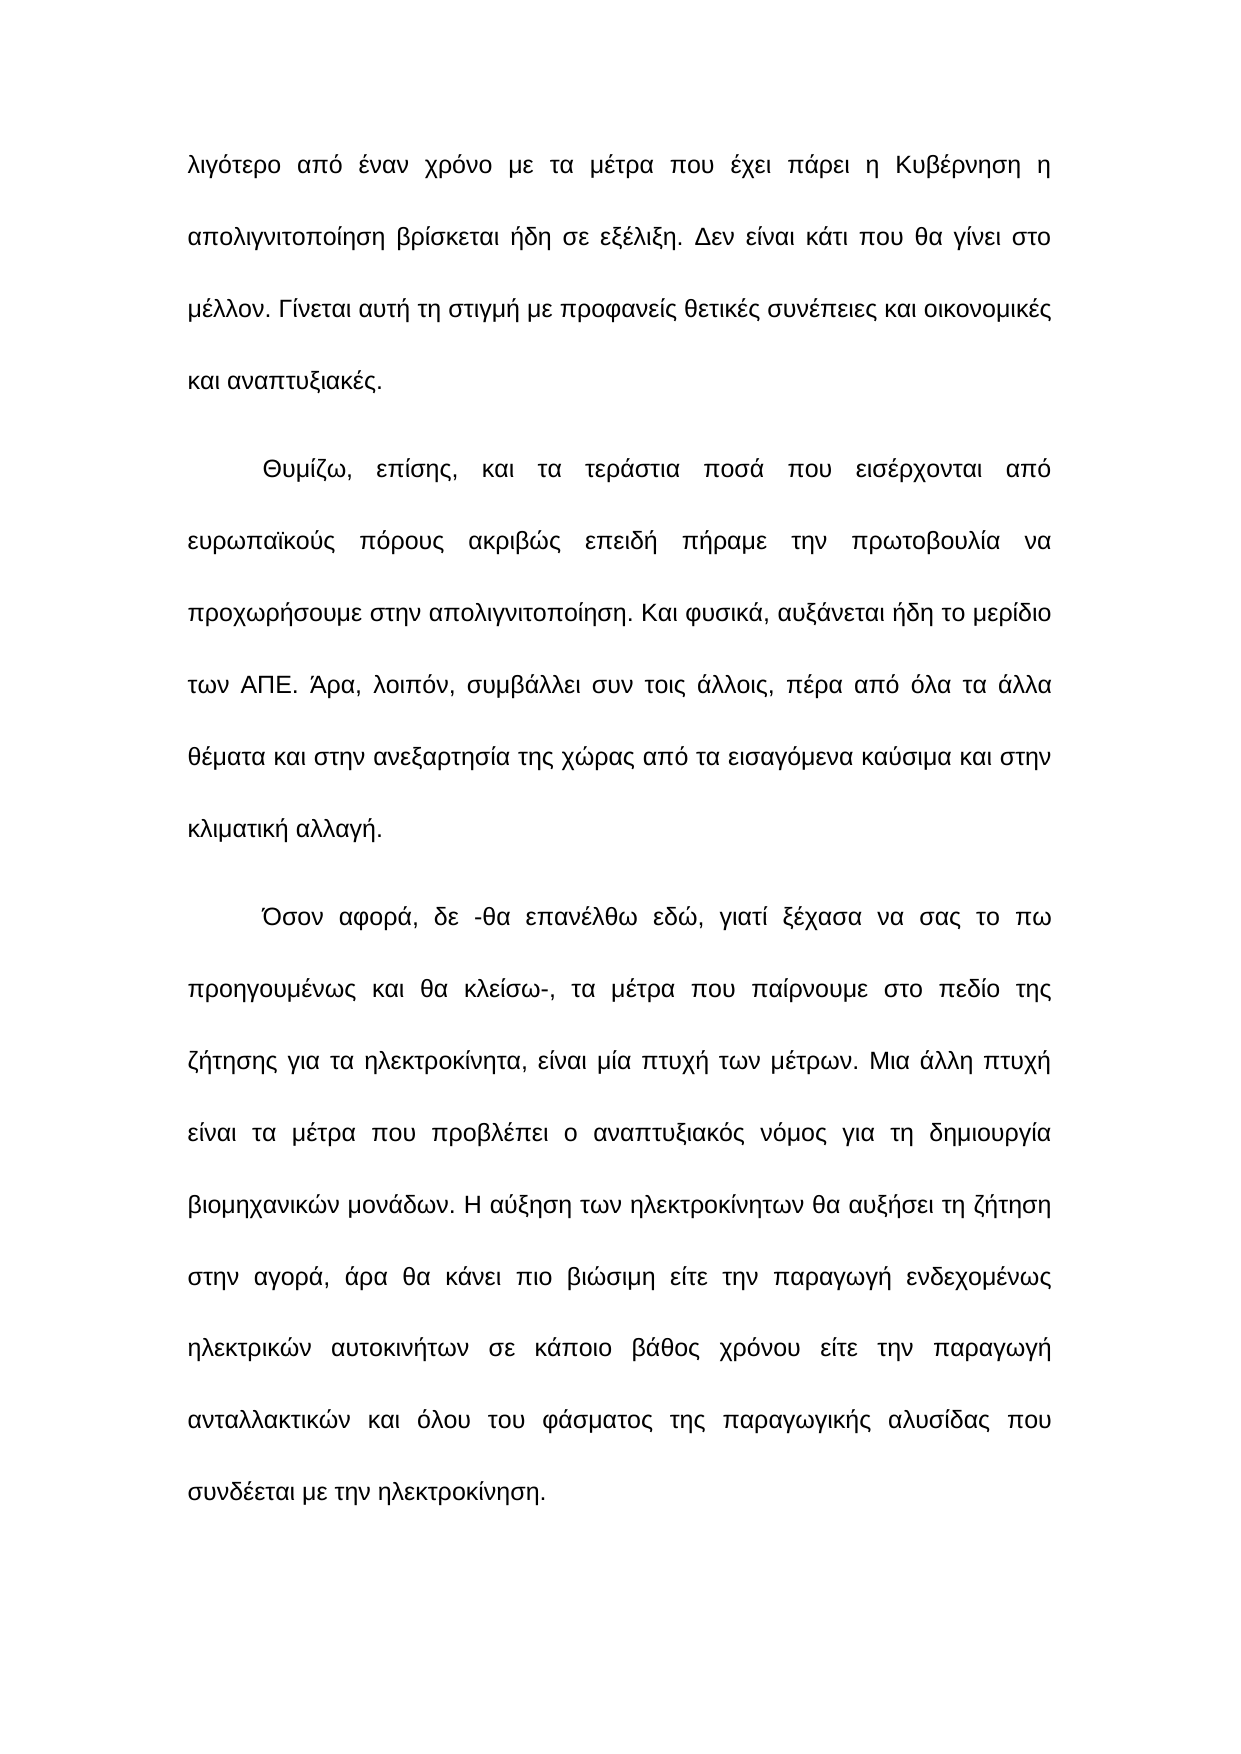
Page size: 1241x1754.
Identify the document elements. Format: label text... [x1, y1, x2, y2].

text Όσον αφορά, δε -θα επανέλθω εδώ, γιατί ξέχασα να σας το πω προηγουμένως και θα κλείσω-, τα μέτρα που παίρνουμε στο πεδίο της ζήτησης για τα ηλεκτροκίνητα, είναι μία πτυχή των μέτρων. Μια άλλη πτυχή είναι τα μέτρα που προβλέπει ο αναπτυξιακός νόμος για τη δημιουργία βιομηχανικών μονάδων. Η αύξηση των ηλεκτροκίνητων θα αυξήσει τη ζήτηση στην αγορά, άρα θα κάνει πιο βιώσιμη είτε την παραγωγή ενδεχομένως ηλεκτρικών αυτοκινήτων σε κάποιο βάθος χρόνου είτε την παραγωγή ανταλλακτικών και όλου του φάσματος της παραγωγικής αλυσίδας που συνδέεται με την ηλεκτροκίνηση. [187, 902, 1053, 1506]
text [187, 150, 1053, 394]
text Θυμίζω, επίσης, και τα τεράστια ποσά που εισέρχονται από ευρωπαϊκούς πόρους ακριβώς επειδή πήραμε την πρωτοβουλία να προχωρήσουμε στην απολιγνιτοποίηση. Και φυσικά, αυξάνεται ήδη το μερίδιο των ΑΠΕ. Άρα, λοιπόν, συμβάλλει συν τοις άλλοις, πέρα από όλα τα άλλα θέματα και στην ανεξαρτησία της χώρας από τα εισαγόμενα καύσιμα και στην κλιματική αλλαγή. [187, 454, 1053, 842]
